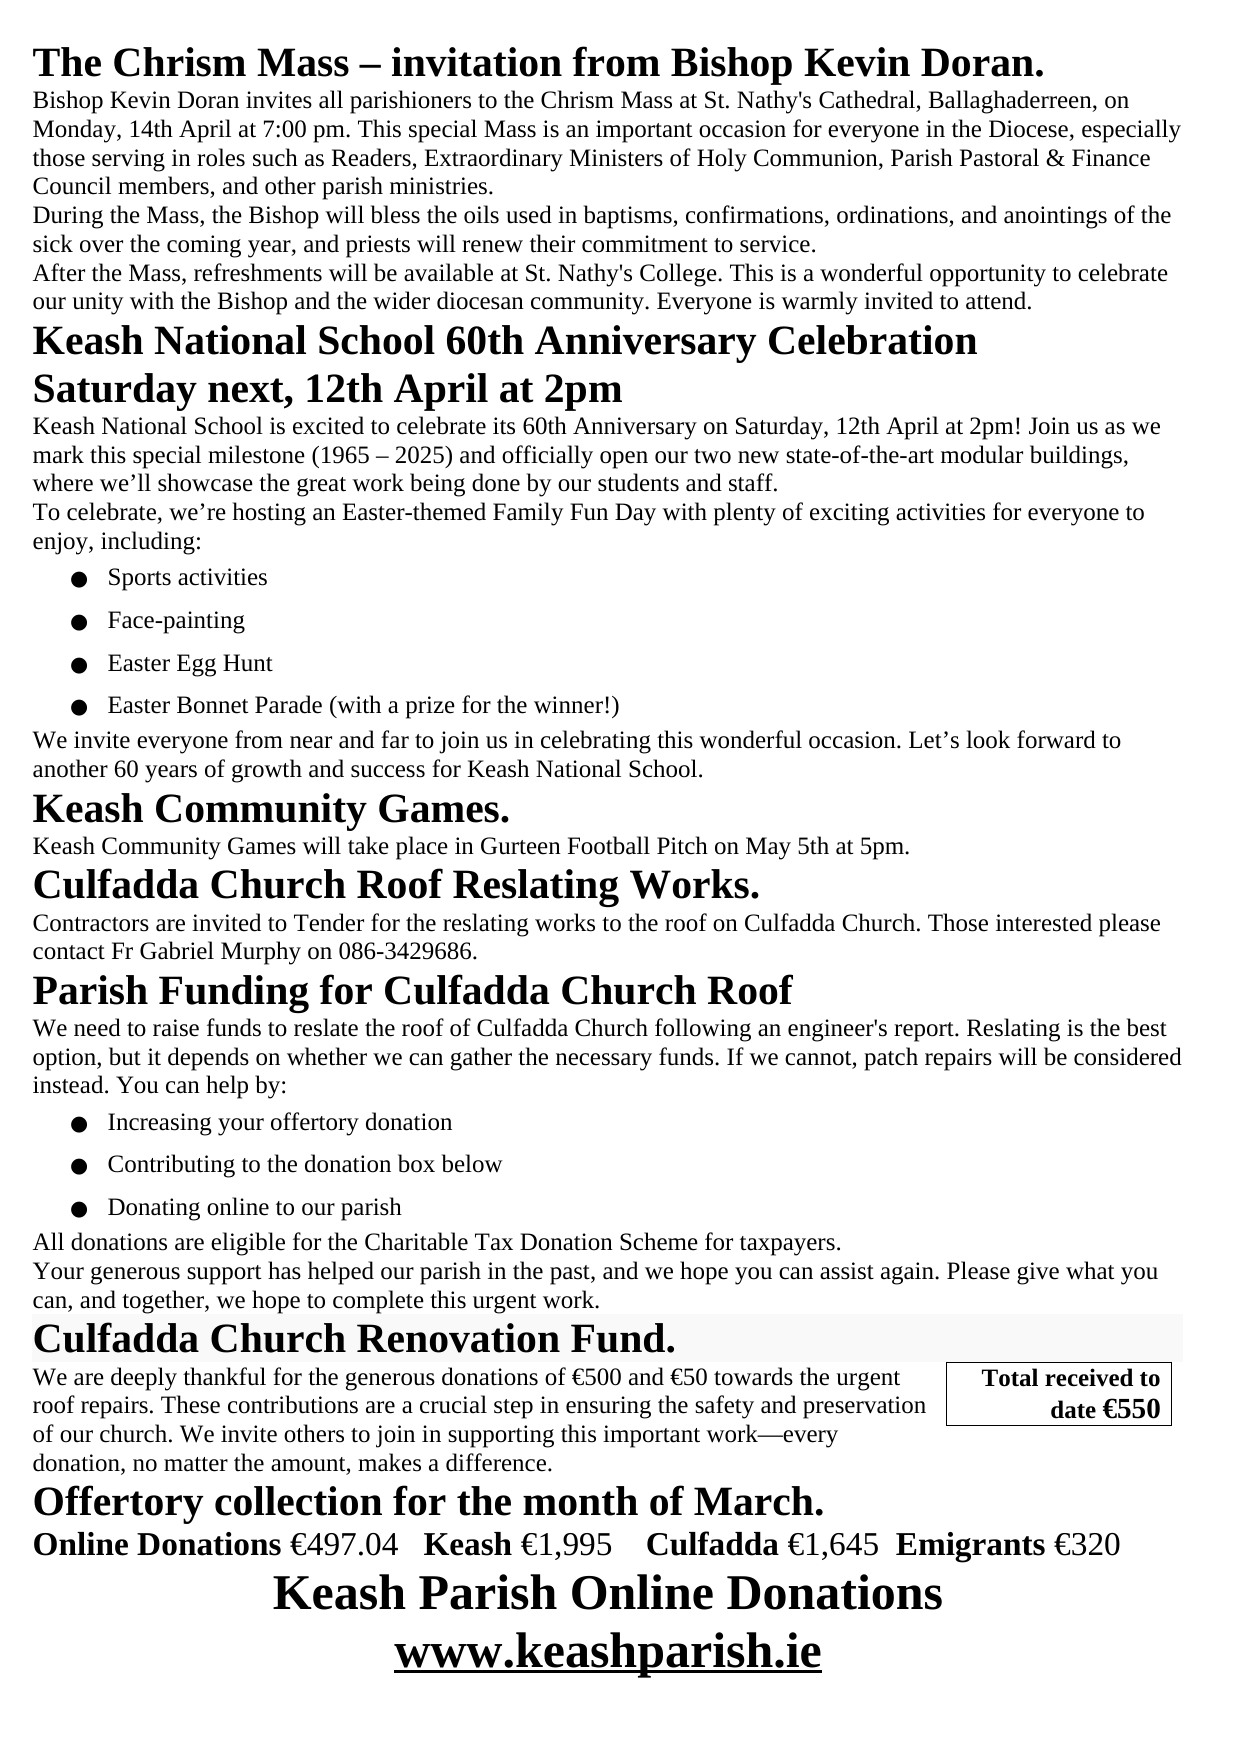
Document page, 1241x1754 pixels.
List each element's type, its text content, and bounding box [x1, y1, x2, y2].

text Online Donations €497.04 Keash €1,995 Culfadda €1,645 Emigrants €320 [32, 1524, 1183, 1563]
text Keash Community Games. Keash Community Games will take place in Gurteen Football Pitch on May 5th at 5pm. [32, 783, 1183, 860]
table_header Total received to date €550 [947, 1363, 1171, 1425]
text Culfadda Church Renovation Fund. [32, 1314, 1183, 1362]
text We are deeply thankful for the generous donations of €500 and €50 towards the urgent roof repairs. These contributions are a crucial step in ensuring the safety and preservation of our church. We invite others to join in supporting this important work—every donation, no matter the amount, makes a difference. [32, 1362, 1183, 1477]
text Contractors are invited to Tender for the reslating works to the roof on Culfadda Church. Those interested please contact Fr Gabriel Murphy on 086-3429686. [32, 908, 1183, 965]
text We need to raise funds to reslate the roof of Culfadda Church following an engineer's report. Reslating is the best option, but it depends on whether we can gather the necessary funds. If we cannot, patch repairs will be considered instead. You can help by: [32, 1013, 1183, 1099]
list Contributing to the donation box below [70, 1142, 1183, 1185]
text Your generous support has helped our parish in the past, and we hope you can assist again. Please give what you can, and together, we hope to complete this urgent work. [32, 1256, 1183, 1314]
text The Chrism Mass – invitation from Bishop Kevin Doran. [32, 37, 1183, 85]
text Keash Parish Online Donations [32, 1563, 1183, 1620]
text Keash National School 60th Anniversary Celebration Saturday next, 12th April at 2pm [32, 315, 1183, 411]
list Sports activities [70, 555, 1183, 597]
text Keash National School is excited to celebrate its 60th Anniversary on Saturday, 12th April at 2pm! Join us as we mark this special milestone (1965 – 2025) and officially open our two new state-of-the-art modular buildings, where we’ll showcase the great work being done by our students and staff. [32, 411, 1183, 497]
text Culfadda Church Roof Reslating Works. [32, 860, 1183, 908]
list Donating online to our parish [70, 1185, 1183, 1227]
text During the Mass, the Bishop will bless the oils used in baptisms, confirmations, ordinations, and anointings of the sick over the coming year, and priests will renew their commitment to service. [32, 200, 1183, 258]
text Parish Funding for Culfadda Church Roof [32, 965, 1183, 1013]
list Face-painting [70, 597, 1183, 640]
list Easter Egg Hunt [70, 640, 1183, 683]
text After the Mass, refreshments will be available at St. Nathy's College. This is a wonderful opportunity to celebrate our unity with the Bishop and the wider diocesan community. Everyone is warmly invited to attend. [32, 258, 1183, 315]
text Bishop Kevin Doran invites all parishioners to the Chrism Mass at St. Nathy's Cathedral, Ballaghaderreen, on Monday, 14th April at 7:00 pm. This special Mass is an important occasion for everyone in the Diocese, especially those serving in roles such as Readers, Extraordinary Ministers of Holy Communion, Parish Pastoral & Finance Council members, and other parish ministries. [32, 85, 1183, 200]
text www.keashparish.ie [32, 1620, 1183, 1678]
text To celebrate, we’re hosting an Easter-themed Family Fun Day with plenty of exciting activities for everyone to enjoy, including: [32, 497, 1183, 555]
list Easter Bonnet Parade (with a prize for the winner!) [70, 683, 1183, 726]
list Increasing your offertory donation [70, 1099, 1183, 1142]
text Offertory collection for the month of March. [32, 1477, 1183, 1524]
text We invite everyone from near and far to join us in celebrating this wonderful occasion. Let’s look forward to another 60 years of growth and success for Keash National School. [32, 726, 1183, 783]
text All donations are eligible for the Charitable Tax Donation Scheme for taxpayers. [32, 1227, 1183, 1256]
